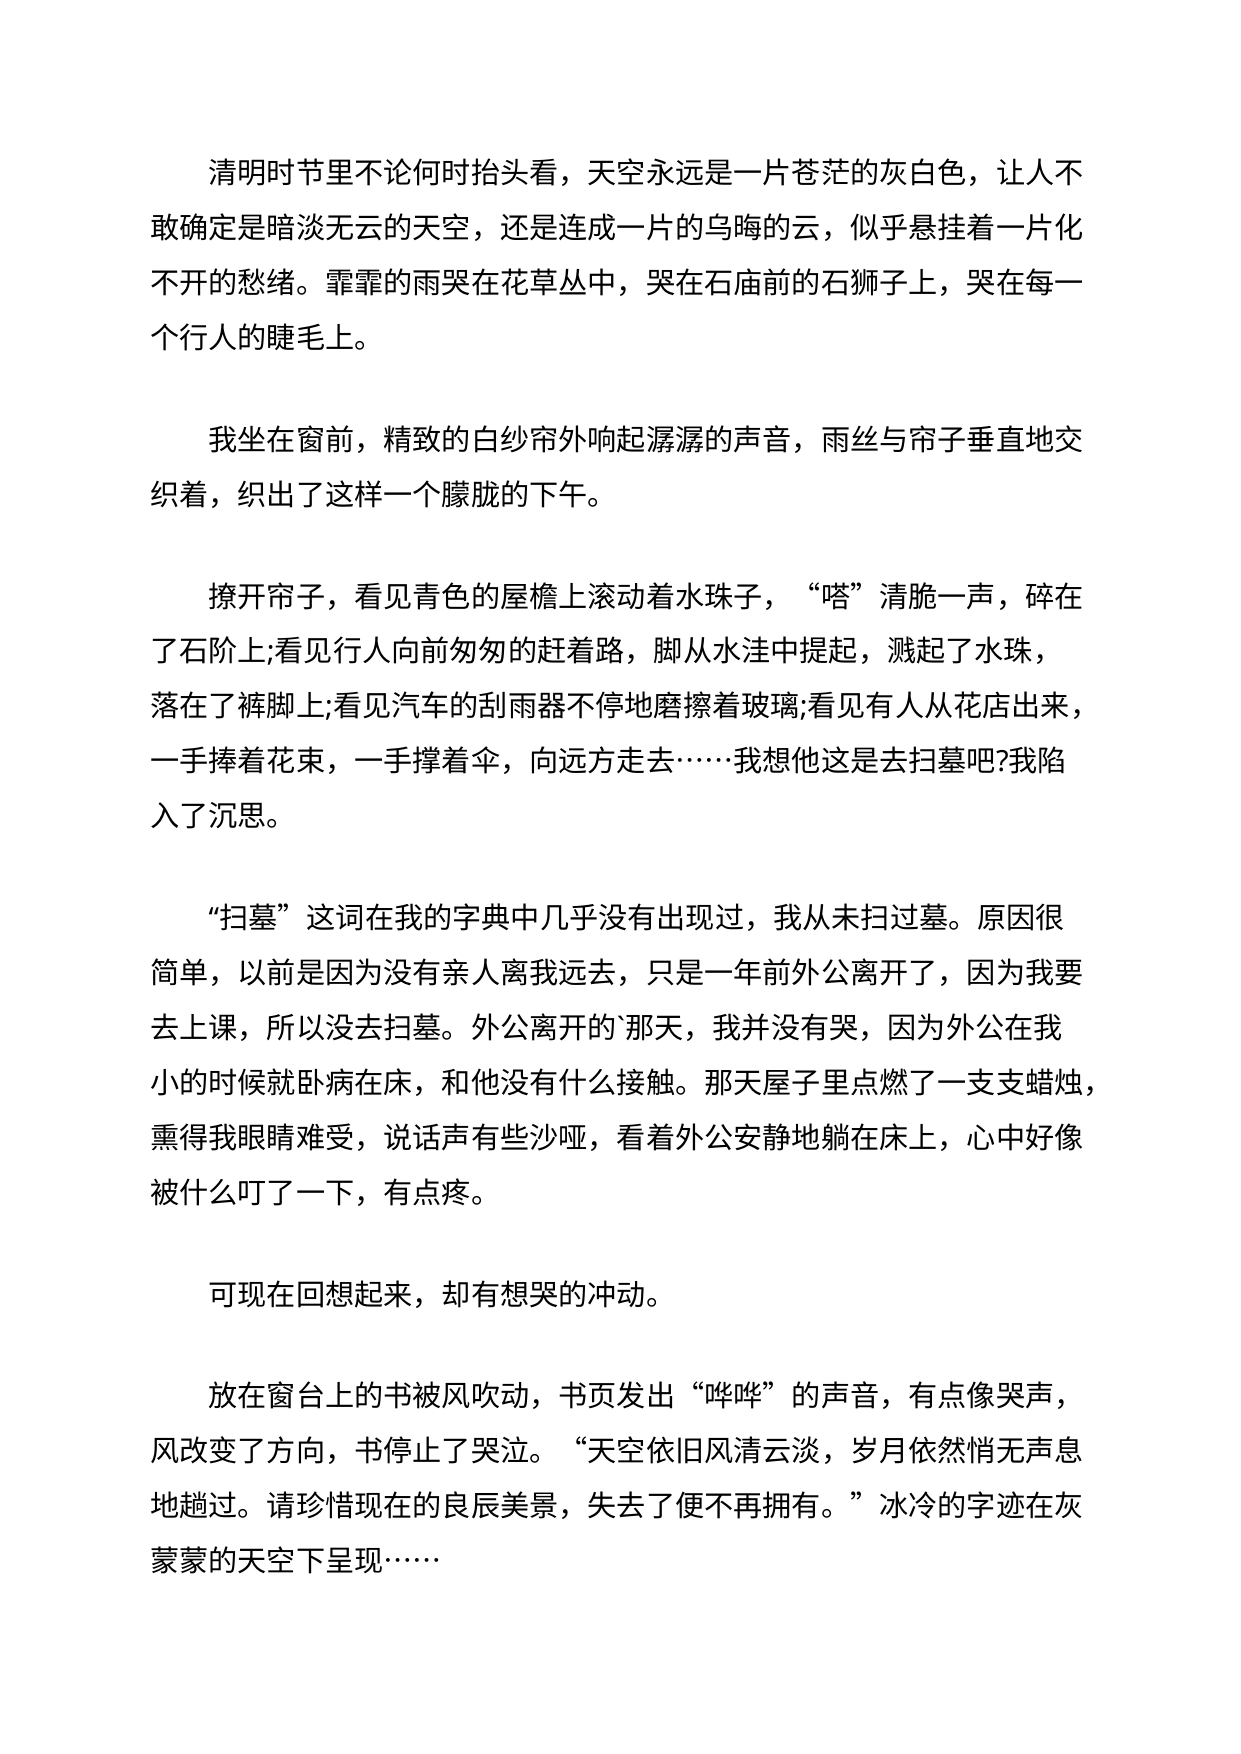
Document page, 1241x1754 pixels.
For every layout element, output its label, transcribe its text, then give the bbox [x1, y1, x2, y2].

text 撩开帘子，看见青色的屋檐上滚动着水珠子，“嗒”清脆一声，碎在了石阶上;看见行人向前匆匆的赶着路，脚从水洼中提起，溅起了水珠，落在了裤脚上;看见汽车的刮雨器不停地磨擦着玻璃;看见有人从花店出来，一手捧着花束，一手撑着伞，向远方走去……我想他这是去扫墓吧?我陷入了沉思。 [150, 573, 1090, 835]
text “扫墓”这词在我的字典中几乎没有出现过，我从未扫过墓。原因很简单，以前是因为没有亲人离我远去，只是一年前外公离开了，因为我要去上课，所以没去扫墓。外公离开的`那天，我并没有哭，因为外公在我小的时候就卧病在床，和他没有什么接触。那天屋子里点燃了一支支蜡烛，熏得我眼睛难受，说话声有些沙哑，看着外公安静地躺在床上，心中好像被什么叮了一下，有点疼。 [150, 895, 1090, 1212]
text 可现在回想起来，却有想哭的冲动。 [150, 1271, 1090, 1313]
text 清明时节里不论何时抬头看，天空永远是一片苍茫的灰白色，让人不敢确定是暗淡无云的天空，还是连成一片的乌晦的云，似乎悬挂着一片化不开的愁绪。霏霏的雨哭在花草丛中，哭在石庙前的石狮子上，哭在每一个行人的睫毛上。 [150, 150, 1090, 357]
text 放在窗台上的书被风吹动，书页发出“哗哗”的声音，有点像哭声，风改变了方向，书停止了哭泣。“天空依旧风清云淡，岁月依然悄无声息地趟过。请珍惜现在的良辰美景，失去了便不再拥有。”冰冷的字迹在灰蒙蒙的天空下呈现…… [150, 1373, 1090, 1580]
text 我坐在窗前，精致的白纱帘外响起潺潺的声音，雨丝与帘子垂直地交织着，织出了这样一个朦胧的下午。 [150, 416, 1090, 514]
